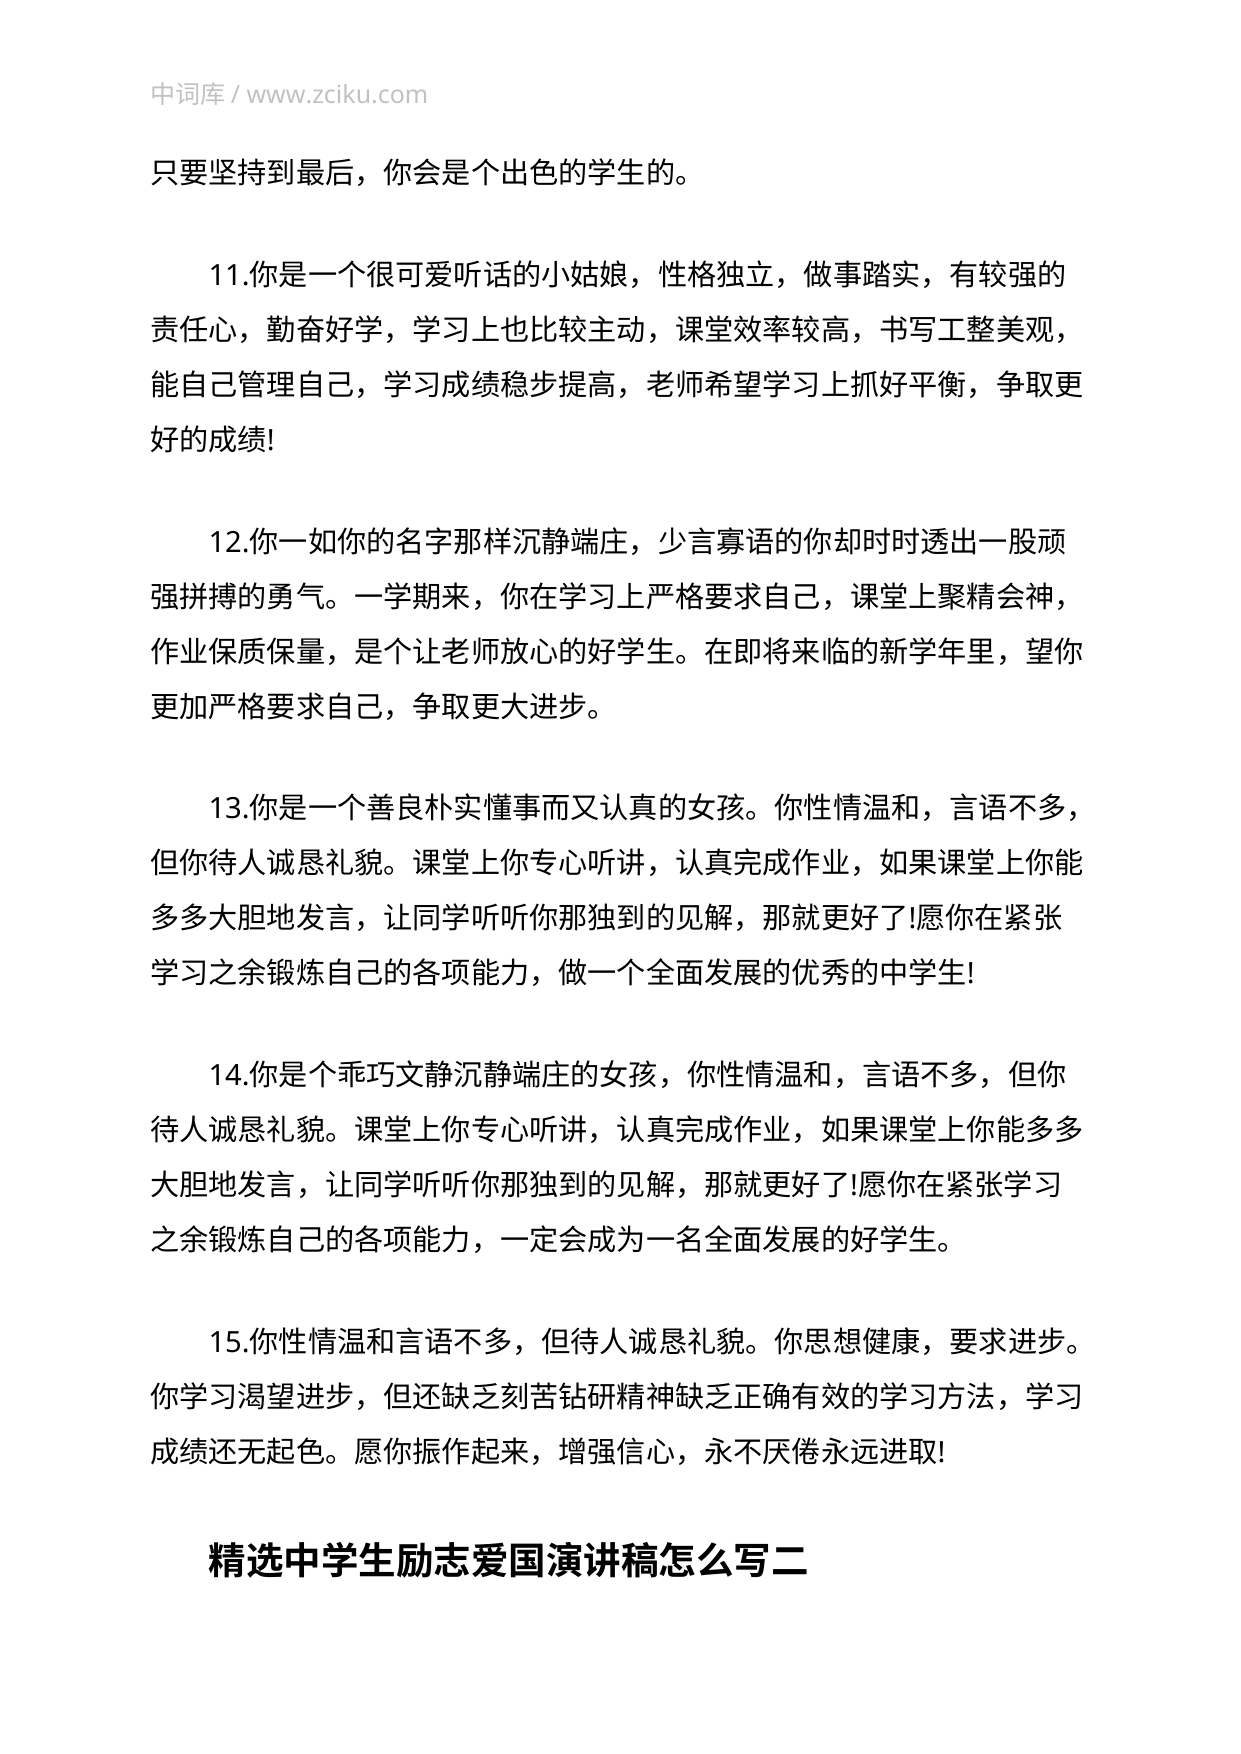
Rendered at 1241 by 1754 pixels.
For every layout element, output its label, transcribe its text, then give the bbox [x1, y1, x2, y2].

text 15.你性情温和言语不多，但待人诚恳礼貌。你思想健康，要求进步。你学习渴望进步，但还缺乏刻苦钻研精神缺乏正确有效的学习方法，学习成绩还无起色。愿你振作起来，增强信心，永不厌倦永远进取! [150, 1319, 1090, 1471]
text 12.你一如你的名字那样沉静端庄，少言寡语的你却时时透出一股顽强拼搏的勇气。一学期来，你在学习上严格要求自己，课堂上聚精会神，作业保质保量，是个让老师放心的好学生。在即将来临的新学年里，望你更加严格要求自己，争取更大进步。 [150, 518, 1090, 726]
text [150, 150, 1090, 192]
text 14.你是个乖巧文静沉静端庄的女孩，你性情温和，言语不多，但你待人诚恳礼貌。课堂上你专心听讲，认真完成作业，如果课堂上你能多多大胆地发言，让同学听听你那独到的见解，那就更好了!愿你在紧张学习之余锻炼自己的各项能力，一定会成为一名全面发展的好学生。 [150, 1052, 1090, 1259]
text 13.你是一个善良朴实懂事而又认真的女孩。你性情温和，言语不多，但你待人诚恳礼貌。课堂上你专心听讲，认真完成作业，如果课堂上你能多多大胆地发言，让同学听听你那独到的见解，那就更好了!愿你在紧张学习之余锻炼自己的各项能力，做一个全面发展的优秀的中学生! [150, 785, 1090, 992]
text 精选中学生励志爱国演讲稿怎么写二 [150, 1531, 1090, 1585]
text 11.你是一个很可爱听话的小姑娘，性格独立，做事踏实，有较强的责任心，勤奋好学，学习上也比较主动，课堂效率较高，书写工整美观，能自己管理自己，学习成绩稳步提高，老师希望学习上抓好平衡，争取更好的成绩! [150, 252, 1090, 459]
